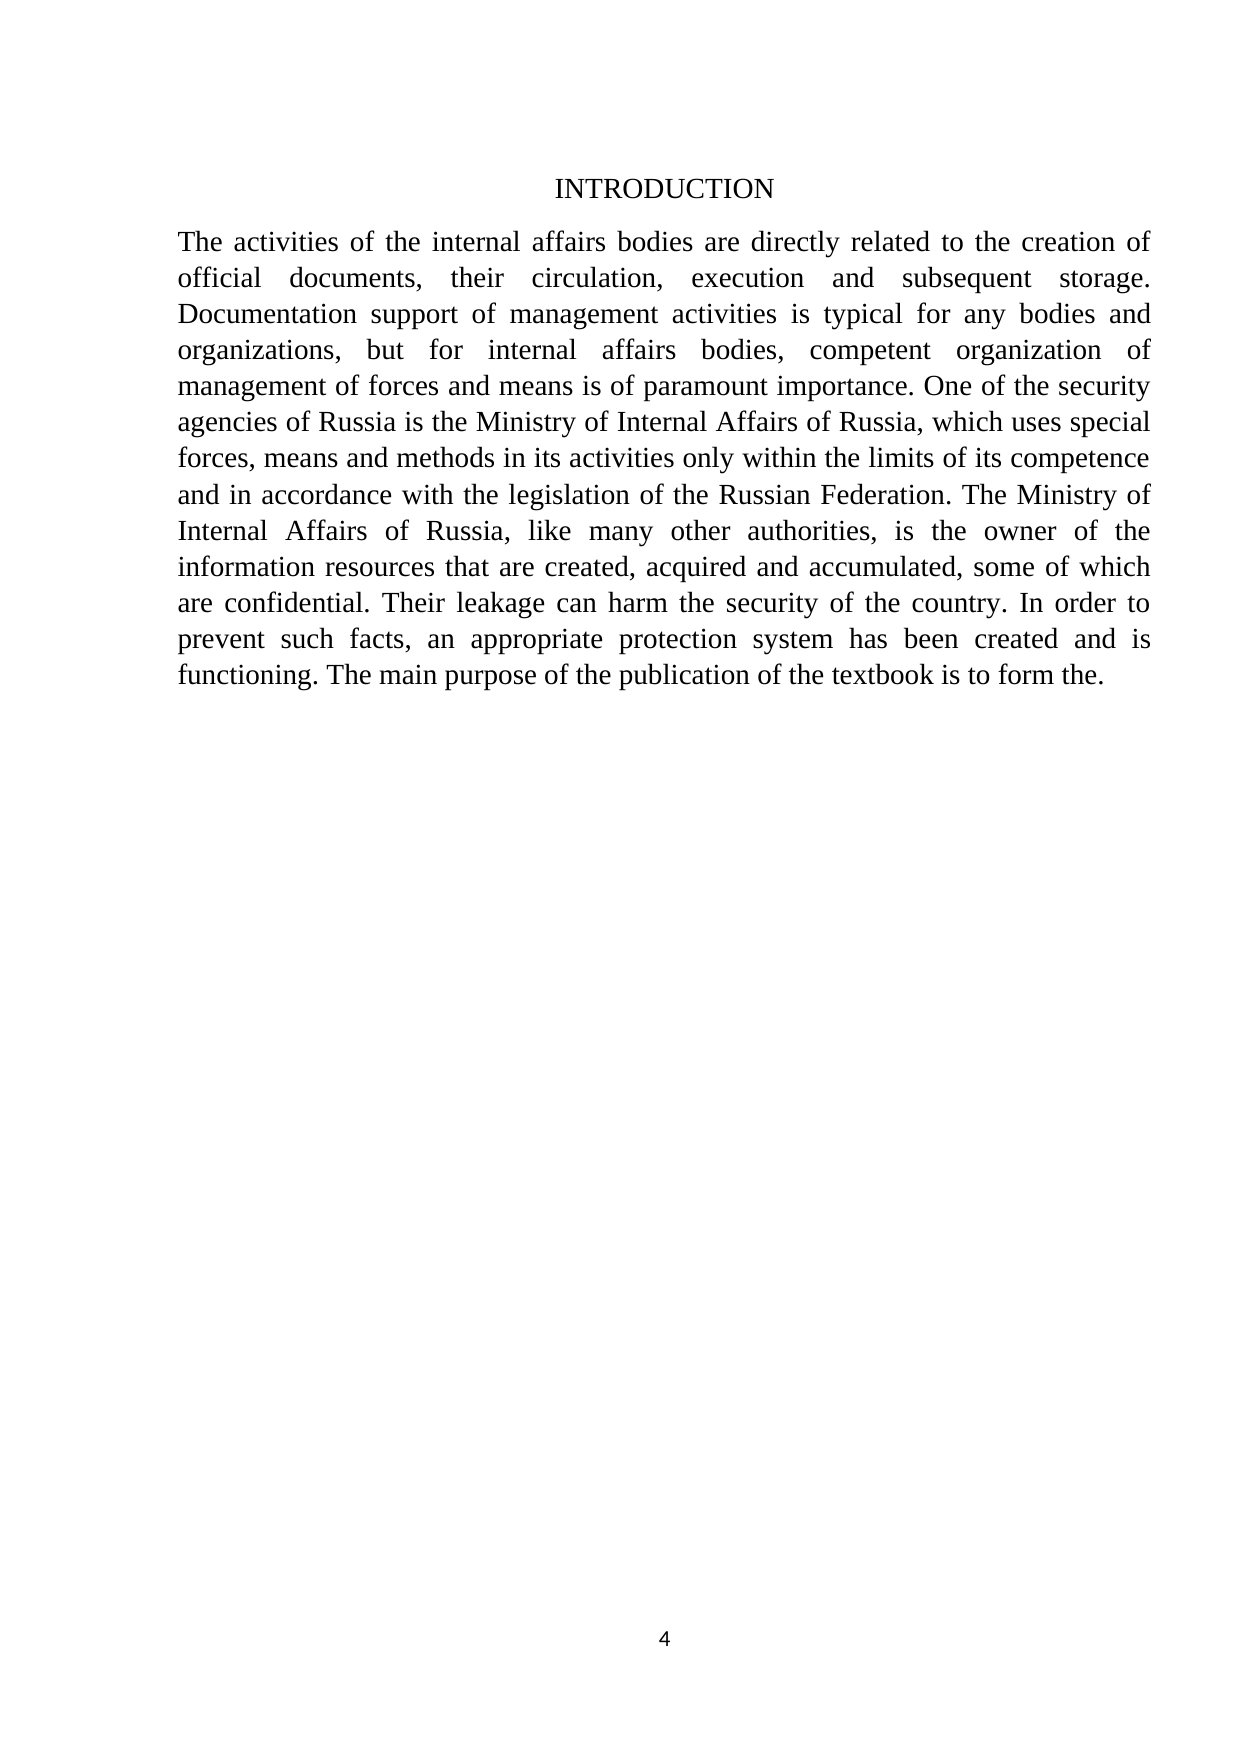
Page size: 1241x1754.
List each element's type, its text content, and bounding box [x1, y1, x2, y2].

text INTRODUCTION [177, 171, 1152, 204]
text The activities of the internal affairs bodies are directly related to the creation of official documents, their circulation, execution and subsequent storage. Documentation support of management activities is typical for any bodies and organizations, but for internal affairs bodies, competent organization of management of forces and means is of paramount importance. One of the security agencies of Russia is the Ministry of Internal Affairs of Russia, which uses special forces, means and methods in its activities only within the limits of its competence and in accordance with the legislation of the Russian Federation. The Ministry of Internal Affairs of Russia, like many other authorities, is the owner of the information resources that are created, acquired and accumulated, some of which are confidential. Their leakage can harm the security of the country. In order to prevent such facts, an appropriate protection system has been created and is functioning. The main purpose of the publication of the textbook is to form the. [177, 224, 1152, 691]
